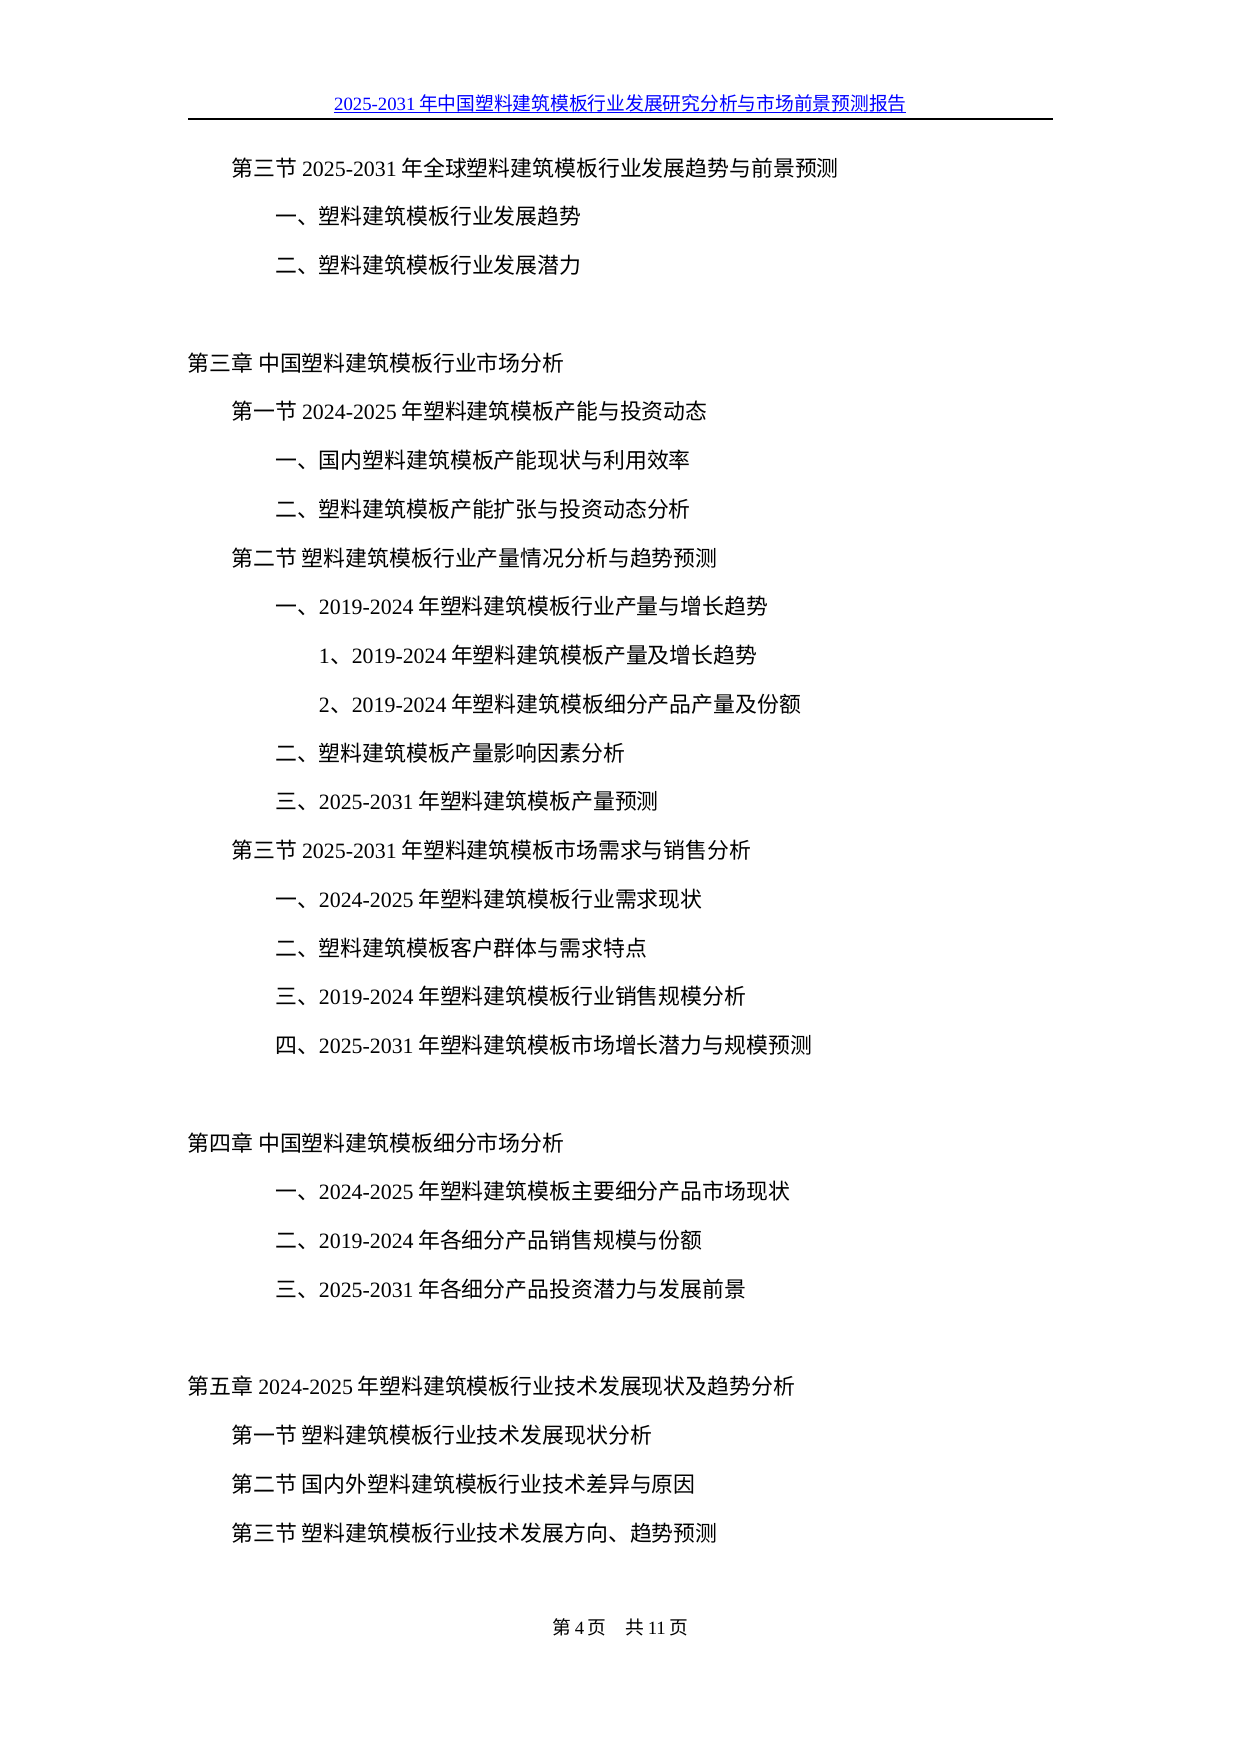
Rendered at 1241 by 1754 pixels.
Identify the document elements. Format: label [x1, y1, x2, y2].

text [187, 150, 1053, 1548]
